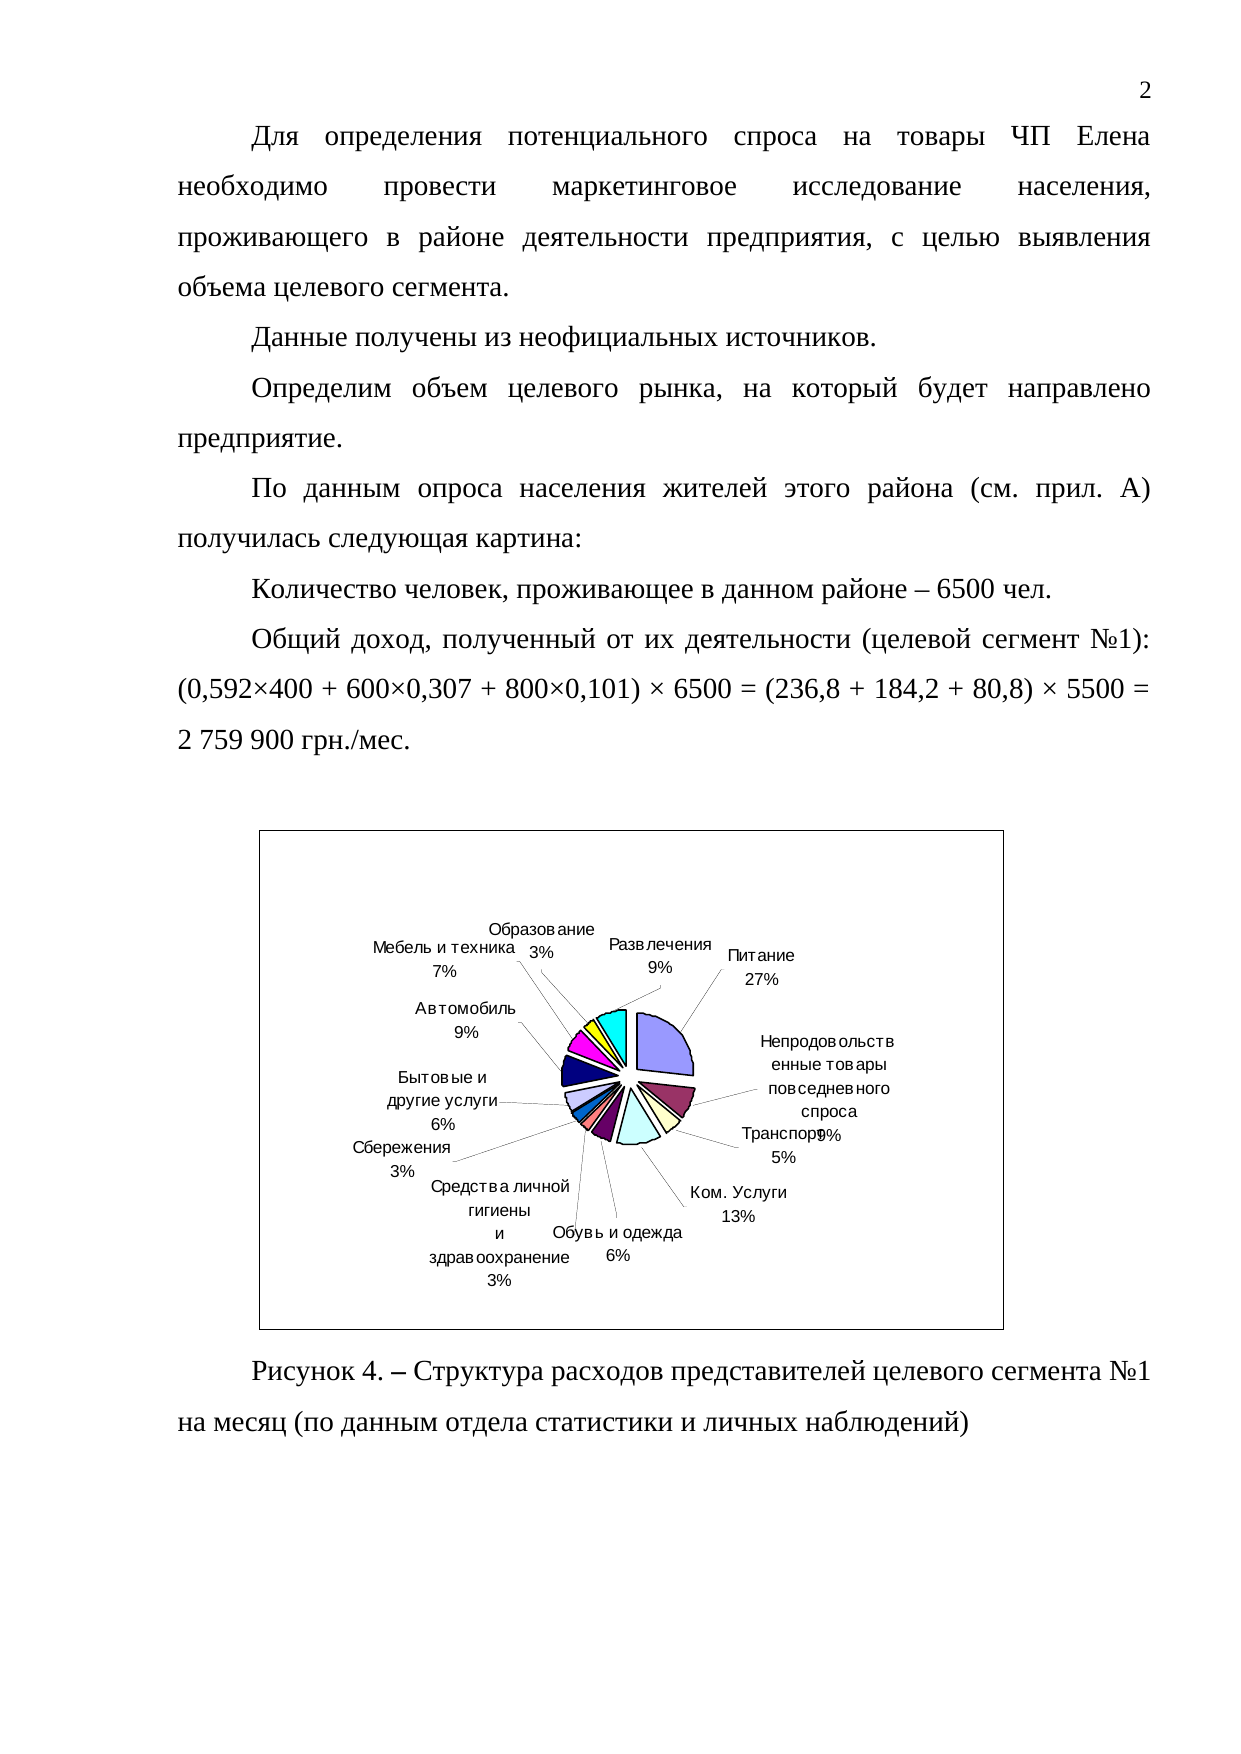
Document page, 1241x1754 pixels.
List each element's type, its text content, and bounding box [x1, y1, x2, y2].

text Рисунок 4. – Структура расходов представителей целевого сегмента №1 на месяц (по данным отдела статистики и личных наблюдений) [177, 1353, 1152, 1437]
text Количество человек, проживающее в данном районе – 6500 чел. [177, 571, 1152, 604]
text По данным опроса населения жителей этого района (см. прил. А) получилась следующая картина: [177, 470, 1152, 554]
text Определим объем целевого рынка, на который будет направлено предприятие. [177, 370, 1152, 453]
text Для определения потенциального спроса на товары ЧП Елена необходимо провести маркетинговое исследование населения, проживающего в районе деятельности предприятия, с целью выявления объема целевого сегмента. [177, 118, 1152, 303]
text Данные получены из неофициальных источников. [177, 319, 1152, 353]
text Общий доход, полученный от их деятельности (целевой сегмент №1): (0,592×400 + 600×0,307 + 800×0,101) × 6500 = (236,8 + 184,2 + 80,8) × 5500 = 2 759 900 грн./мес. [177, 621, 1152, 755]
